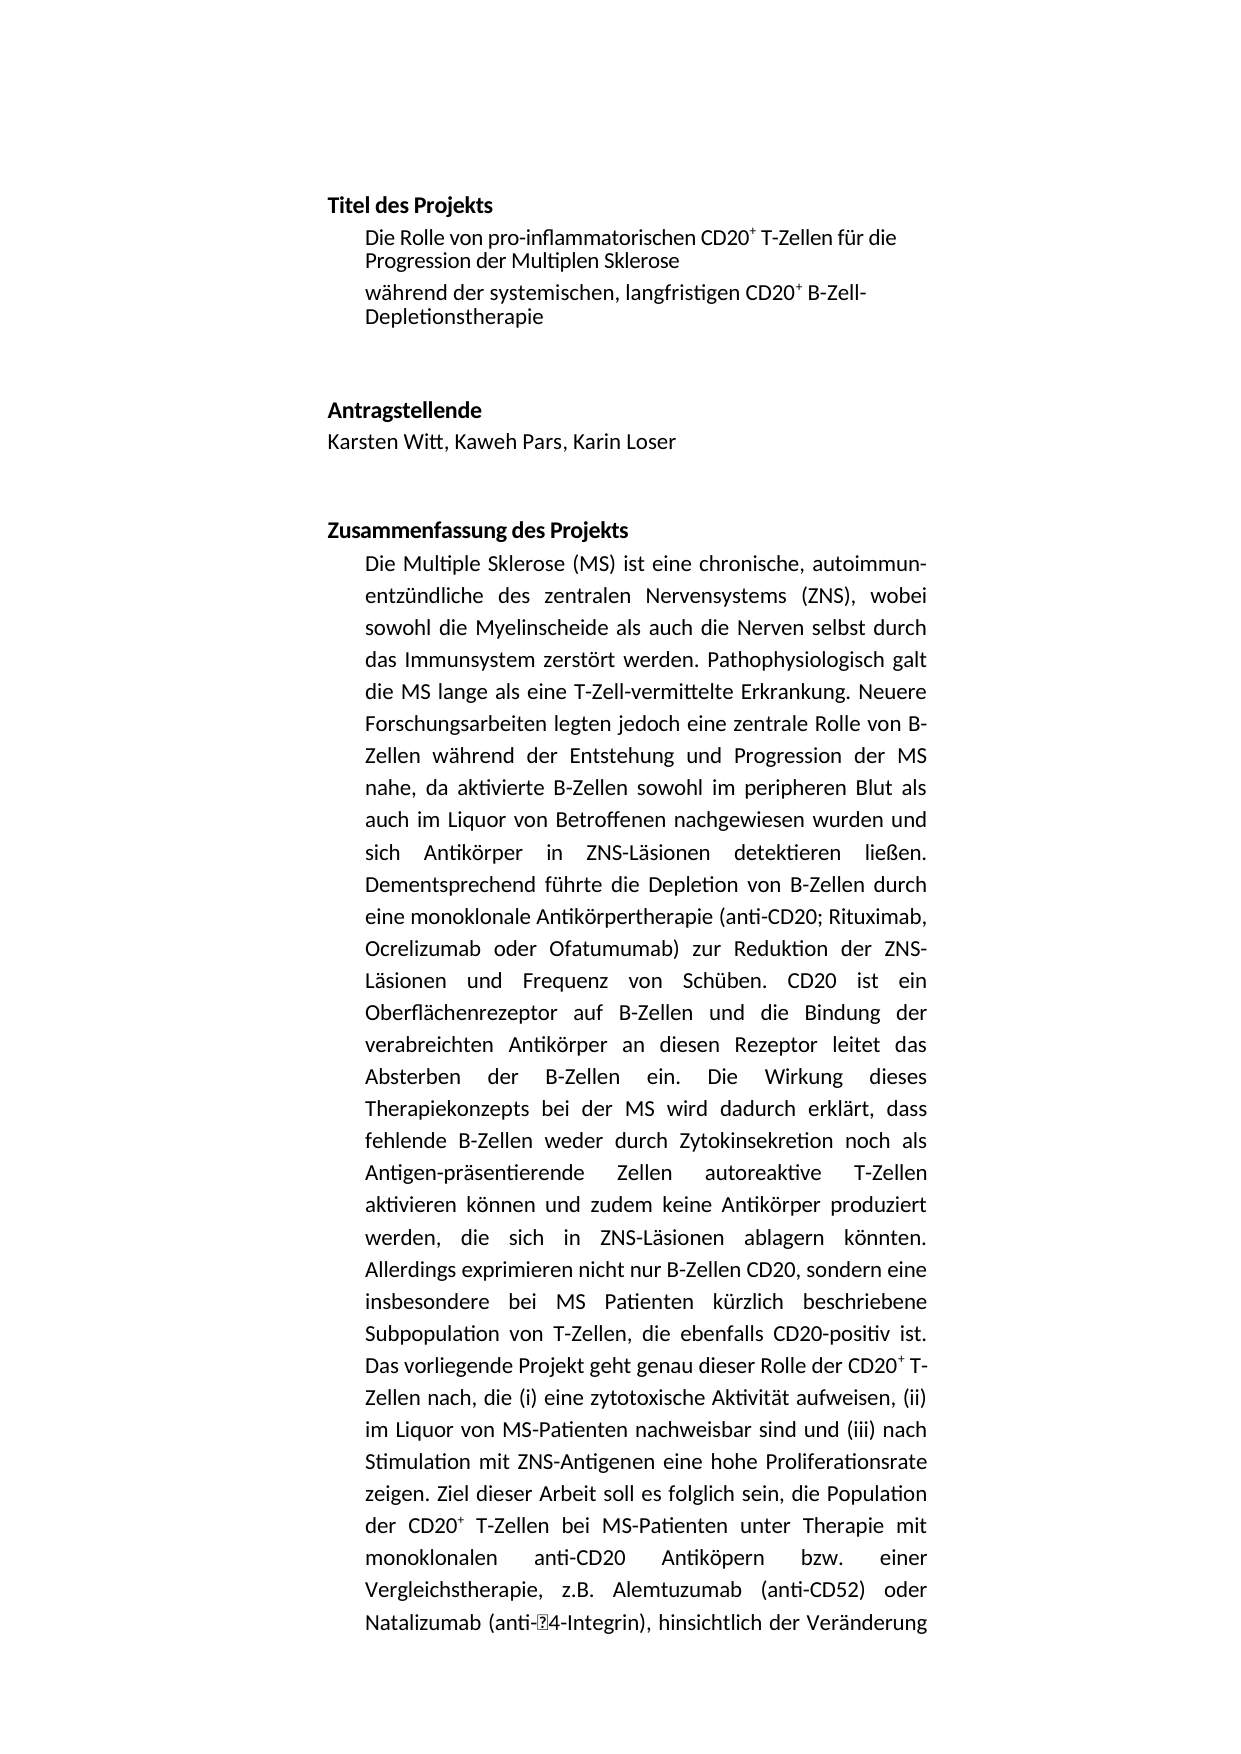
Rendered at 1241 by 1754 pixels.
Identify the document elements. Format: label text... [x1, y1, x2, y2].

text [365, 546, 928, 1636]
text Die Rolle von pro-inflammatorischen CD20+ T-Zellen für die Progression der Multiplen Sklerose [365, 226, 928, 273]
text Antragstellende [327, 399, 928, 423]
text Karsten Witt, Kaweh Pars, Karin Loser [327, 429, 928, 455]
text Titel des Projekts [327, 194, 928, 218]
text Zusammenfassung des Projekts [327, 519, 928, 543]
text während der systemischen, langfristigen CD20+ B-Zell-Depletionstherapie [365, 282, 928, 329]
